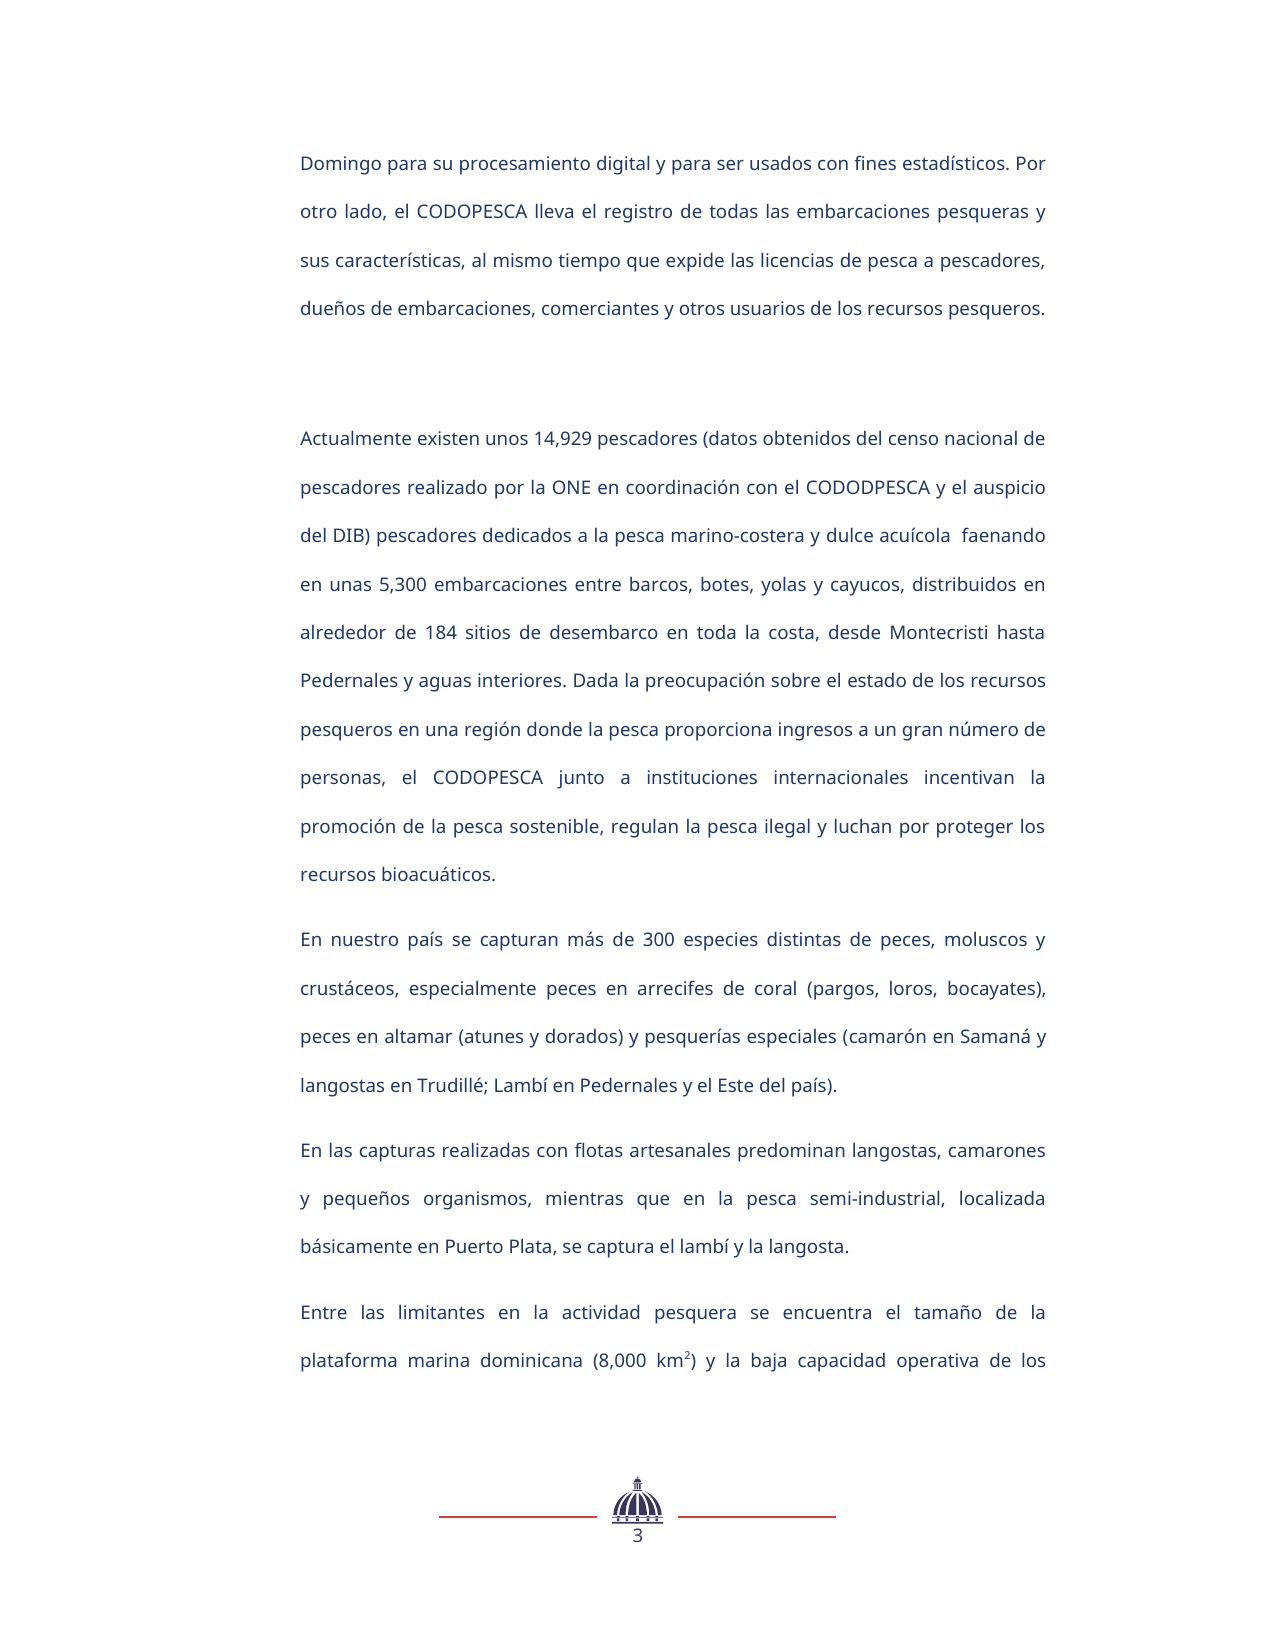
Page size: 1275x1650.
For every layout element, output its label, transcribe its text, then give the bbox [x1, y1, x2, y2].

text En las capturas realizadas con flotas artesanales predominan langostas, camarones y pequeños organismos, mientras que en la pesca semi-industrial, localizada básicamente en Puerto Plata, se captura el lambí y la langosta. [300, 1137, 1046, 1259]
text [300, 1299, 1046, 1373]
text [300, 150, 1046, 321]
text En nuestro país se capturan más de 300 especies distintas de peces, moluscos y crustáceos, especialmente peces en arrecifes de coral (pargos, loros, bocayates), peces en altamar (atunes y dorados) y pesquerías especiales (camarón en Samaná y langostas en Trudillé; Lambí en Pedernales y el Este del país). [300, 927, 1046, 1097]
text Actualmente existen unos 14,929 pescadores (datos obtenidos del censo nacional de pescadores realizado por la ONE en coordinación con el CODODPESCA y el auspicio del DIB) pescadores dedicados a la pesca marino-costera y dulce acuícola faenando en unas 5,300 embarcaciones entre barcos, botes, yolas y cayucos, distribuidos en alrededor de 184 sitios de desembarco en toda la costa, desde Montecristi hasta Pedernales y aguas interiores. Dada la preocupación sobre el estado de los recursos pesqueros en una región donde la pesca proporciona ingresos a un gran número de personas, el CODOPESCA junto a instituciones internacionales incentivan la promoción de la pesca sostenible, regulan la pesca ilegal y luchan por proteger los recursos bioacuáticos. [300, 426, 1046, 887]
